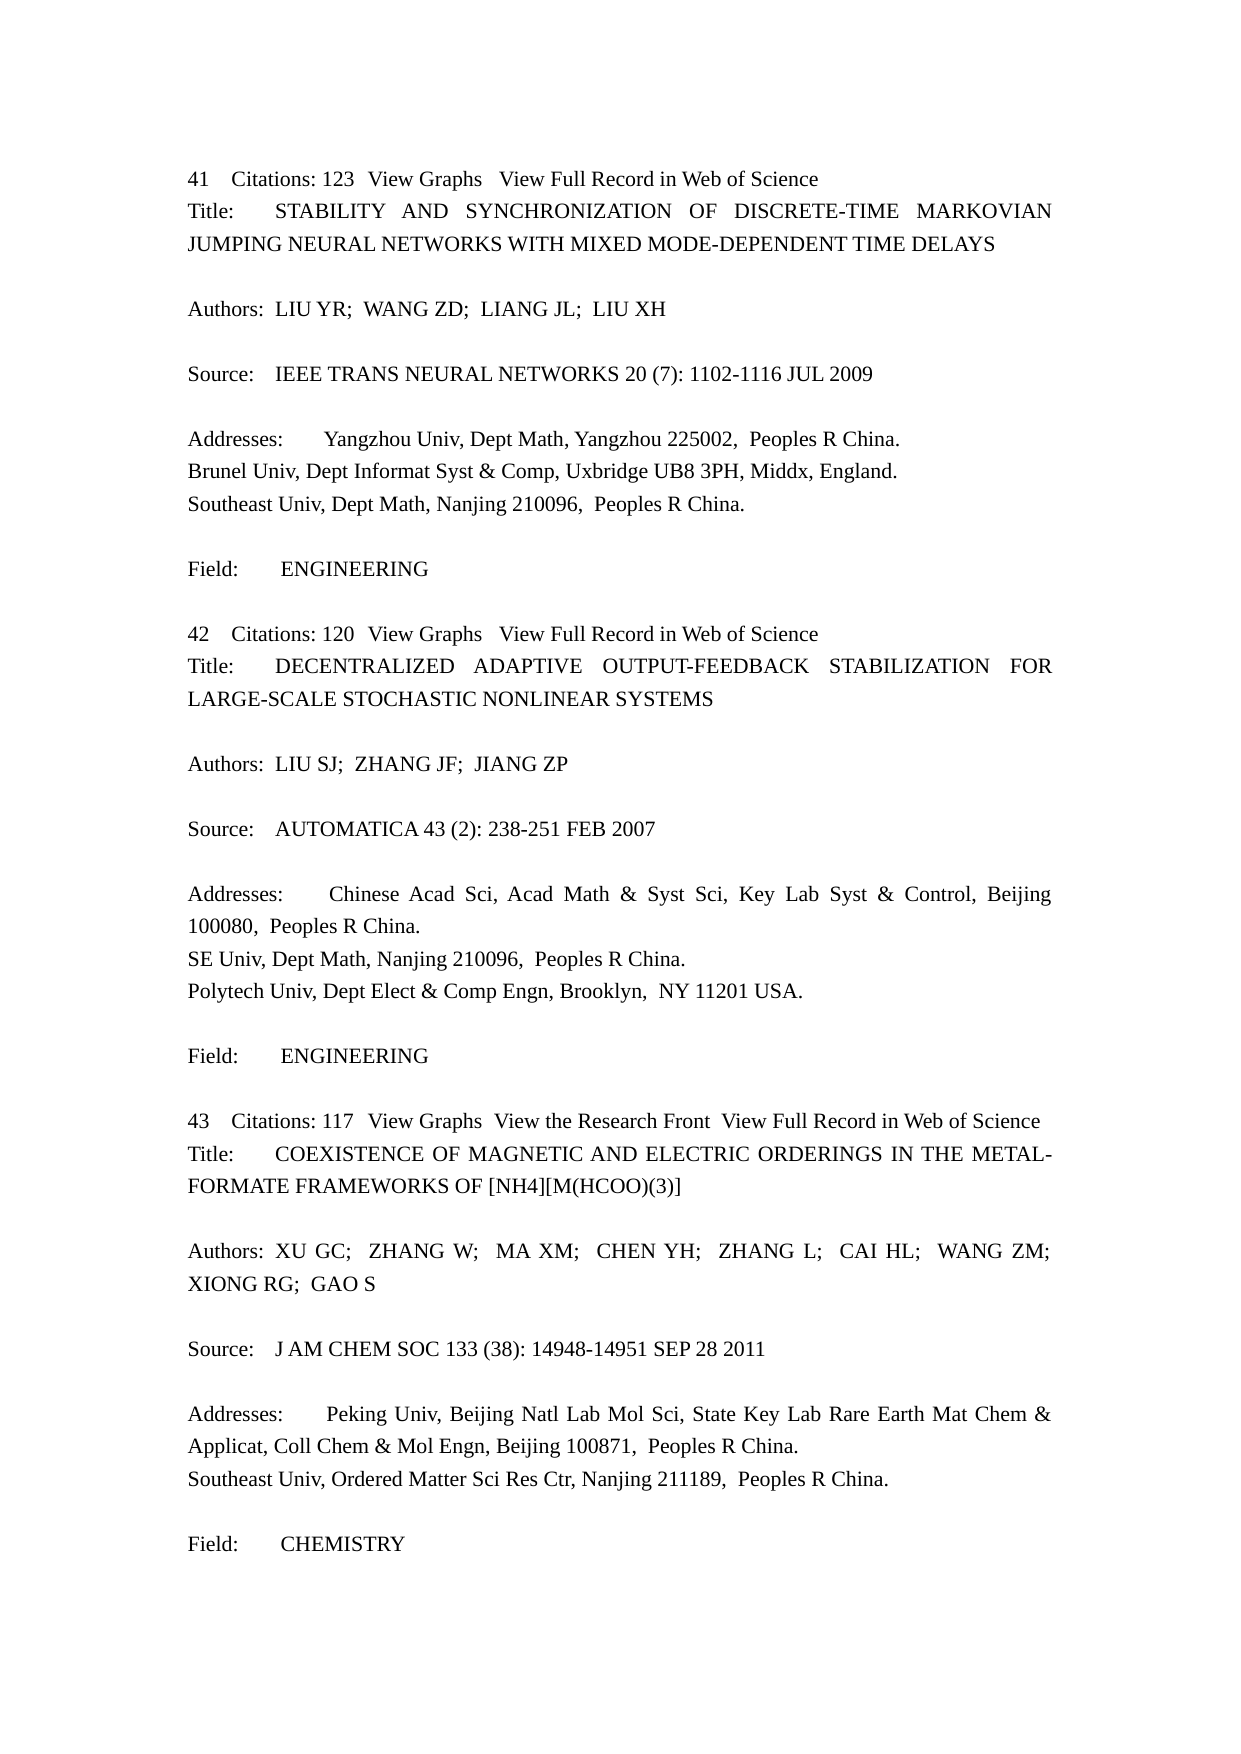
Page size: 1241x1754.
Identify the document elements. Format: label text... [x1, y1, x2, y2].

text Field: ENGINEERING [187, 552, 1053, 584]
text Field: ENGINEERING [187, 1039, 1053, 1072]
text Title: STABILITY AND SYNCHRONIZATION OF DISCRETE-TIME MARKOVIAN JUMPING NEURAL NETWORKS WITH MIXED MODE-DEPENDENT TIME DELAYS [187, 194, 1053, 259]
text Authors: XU GC; ZHANG W; MA XM; CHEN YH; ZHANG L; CAI HL; WANG ZM; XIONG RG; GAO S [187, 1234, 1053, 1299]
text Source: AUTOMATICA 43 (2): 238-251 FEB 2007 [187, 812, 1053, 844]
text Brunel Univ, Dept Informat Syst & Comp, Uxbridge UB8 3PH, Middx, England. [187, 454, 1053, 487]
text Source: IEEE TRANS NEURAL NETWORKS 20 (7): 1102-1116 JUL 2009 [187, 357, 1053, 389]
text Field: CHEMISTRY [187, 1527, 1053, 1559]
text Polytech Univ, Dept Elect & Comp Engn, Brooklyn, NY 11201 USA. [187, 974, 1053, 1007]
text Authors: LIU YR; WANG ZD; LIANG JL; LIU XH [187, 292, 1053, 324]
text Southeast Univ, Dept Math, Nanjing 210096, Peoples R China. [187, 487, 1053, 519]
text Addresses: Yangzhou Univ, Dept Math, Yangzhou 225002, Peoples R China. [187, 422, 1053, 454]
text Title: COEXISTENCE OF MAGNETIC AND ELECTRIC ORDERINGS IN THE METAL-FORMATE FRAMEWORKS OF [NH4][M(HCOO)(3)] [187, 1137, 1053, 1202]
text 43 Citations: 117 View Graphs View the Research Front View Full Record in Web of Science [187, 1104, 1053, 1137]
text Source: J AM CHEM SOC 133 (38): 14948-14951 SEP 28 2011 [187, 1332, 1053, 1364]
text 41 Citations: 123 View Graphs View Full Record in Web of Science [187, 162, 1053, 194]
text Title: DECENTRALIZED ADAPTIVE OUTPUT-FEEDBACK STABILIZATION FOR LARGE-SCALE STOCHASTIC NONLINEAR SYSTEMS [187, 649, 1053, 714]
text SE Univ, Dept Math, Nanjing 210096, Peoples R China. [187, 942, 1053, 974]
text 42 Citations: 120 View Graphs View Full Record in Web of Science [187, 617, 1053, 649]
text Addresses: Peking Univ, Beijing Natl Lab Mol Sci, State Key Lab Rare Earth Mat Chem & Applicat, Coll Chem & Mol Engn, Beijing 100871, Peoples R China. [187, 1397, 1053, 1462]
text Authors: LIU SJ; ZHANG JF; JIANG ZP [187, 747, 1053, 779]
text Addresses: Chinese Acad Sci, Acad Math & Syst Sci, Key Lab Syst & Control, Beijing 100080, Peoples R China. [187, 877, 1053, 942]
text Southeast Univ, Ordered Matter Sci Res Ctr, Nanjing 211189, Peoples R China. [187, 1462, 1053, 1494]
